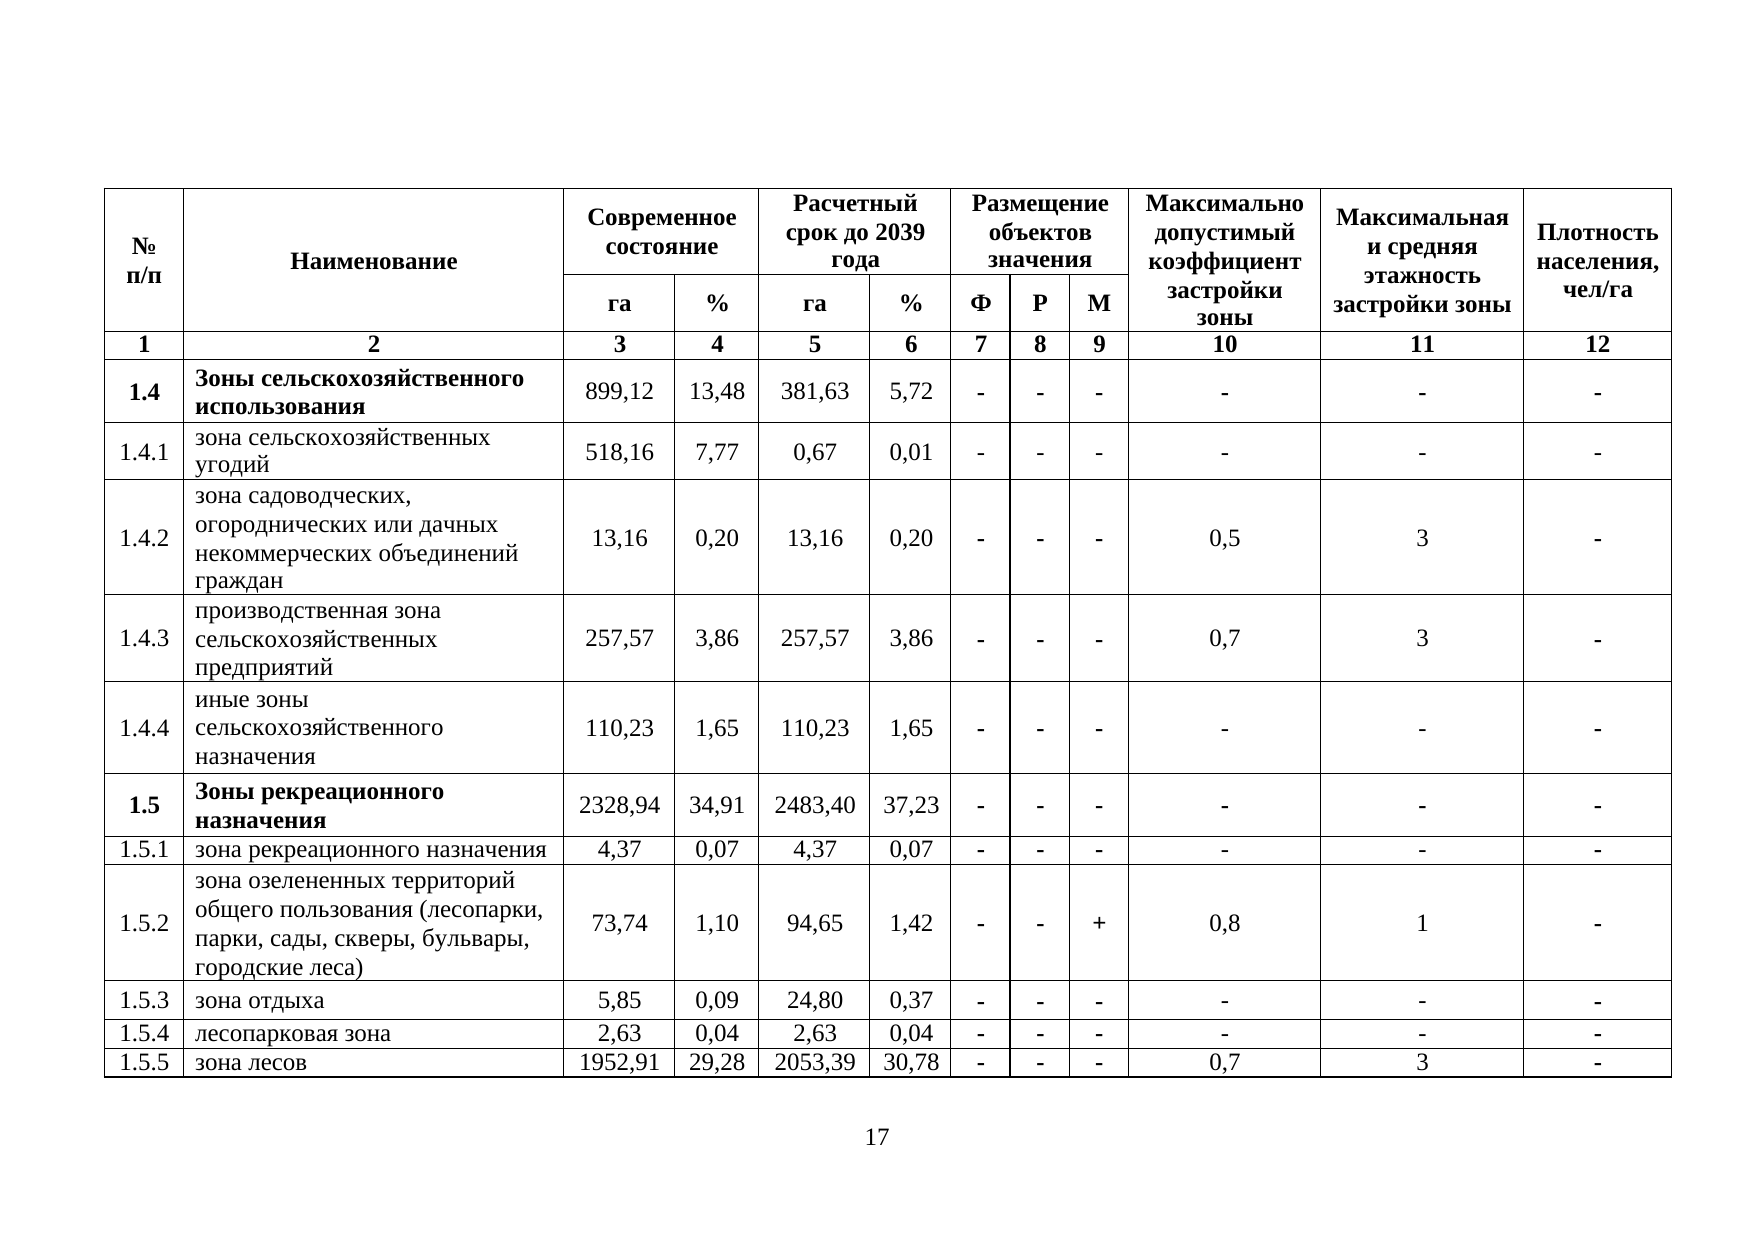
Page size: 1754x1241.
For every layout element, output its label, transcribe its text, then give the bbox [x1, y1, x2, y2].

table_cell - [1524, 865, 1671, 980]
table_cell 1.5.4 [105, 1020, 183, 1048]
table_cell 0,20 [870, 480, 950, 594]
table_cell 2,63 [564, 1020, 674, 1048]
table_cell 1,10 [675, 865, 758, 980]
table_cell - [1070, 1020, 1128, 1048]
table_cell 34,91 [675, 774, 758, 836]
table_cell - [951, 981, 1009, 1019]
table_header Наименование [184, 189, 563, 331]
table_cell 0,7 [1129, 1049, 1320, 1076]
table_cell - [1011, 981, 1069, 1019]
table_cell - [1070, 480, 1128, 594]
table_cell 2483,40 [759, 774, 869, 836]
table_cell 1.5 [105, 774, 183, 836]
table_cell 1.5.3 [105, 981, 183, 1019]
table_cell 257,57 [759, 595, 869, 681]
table_cell 0,37 [870, 981, 950, 1019]
table_cell - [1524, 480, 1671, 594]
table_cell 37,23 [870, 774, 950, 836]
table_cell 13,16 [564, 480, 674, 594]
table_cell - [1321, 837, 1523, 864]
table_cell 13,48 [675, 360, 758, 422]
table_cell 4 [675, 332, 758, 359]
table_header Расчетный срок до 2039 года [759, 189, 950, 274]
table_cell 0,01 [870, 423, 950, 479]
table_cell % [675, 275, 758, 331]
table_cell 7,77 [675, 423, 758, 479]
table_cell зона лесов [184, 1049, 563, 1076]
table_cell - [1321, 682, 1523, 773]
table_cell 94,65 [759, 865, 869, 980]
table_cell 7 [951, 332, 1009, 359]
table_cell 1952,91 [564, 1049, 674, 1076]
table_cell - [1129, 981, 1320, 1019]
table_cell - [1011, 682, 1069, 773]
table_cell 110,23 [759, 682, 869, 773]
table_cell зона сельскохозяйственных угодий [184, 423, 563, 479]
table_cell - [1524, 774, 1671, 836]
table_cell - [1070, 595, 1128, 681]
table_cell 2053,39 [759, 1049, 869, 1076]
table_cell зона садоводческих, огороднических или дачных некоммерческих объединений граждан [184, 480, 563, 594]
table_cell 257,57 [564, 595, 674, 681]
table_cell 29,28 [675, 1049, 758, 1076]
table_cell 4,37 [564, 837, 674, 864]
table_cell 5,85 [564, 981, 674, 1019]
table_cell - [1070, 360, 1128, 422]
table_cell 1.5.5 [105, 1049, 183, 1076]
table_header № п/п [105, 189, 183, 331]
table_cell 899,12 [564, 360, 674, 422]
table_cell - [1129, 774, 1320, 836]
table_cell 0,07 [675, 837, 758, 864]
table_cell 1.5.2 [105, 865, 183, 980]
table_cell 8 [1011, 332, 1069, 359]
table_cell - [1321, 774, 1523, 836]
table_cell - [1070, 1049, 1128, 1076]
table_cell - [1011, 1020, 1069, 1048]
table_cell 5 [759, 332, 869, 359]
table_cell зона отдыха [184, 981, 563, 1019]
table_cell 3 [1321, 480, 1523, 594]
table_cell - [1129, 423, 1320, 479]
table_cell - [1011, 480, 1069, 594]
table_cell - [1011, 865, 1069, 980]
table_cell лесопарковая зона [184, 1020, 563, 1048]
table_cell Ф [951, 275, 1009, 331]
table_header Плотность населения, чел/га [1524, 189, 1671, 331]
table_cell - [1321, 981, 1523, 1019]
table_header Максимально допустимый коэффициент застройки зоны [1129, 189, 1320, 331]
table_cell - [1011, 595, 1069, 681]
table_cell 0,5 [1129, 480, 1320, 594]
table_cell 0,8 [1129, 865, 1320, 980]
table_cell - [1011, 837, 1069, 864]
table_cell - [951, 423, 1009, 479]
table_cell 1.4.2 [105, 480, 183, 594]
table_cell производственная зона сельскохозяйственных предприятий [184, 595, 563, 681]
table_cell - [951, 360, 1009, 422]
table_cell 6 [870, 332, 950, 359]
table_cell 4,37 [759, 837, 869, 864]
table_cell - [1129, 1020, 1320, 1048]
table_cell 3,86 [870, 595, 950, 681]
table_cell - [1011, 774, 1069, 836]
table_cell 381,63 [759, 360, 869, 422]
table_cell 1,65 [870, 682, 950, 773]
table_cell 0,04 [870, 1020, 950, 1048]
table_cell - [1070, 423, 1128, 479]
table_cell 3 [1321, 595, 1523, 681]
table_cell 0,7 [1129, 595, 1320, 681]
table_cell 12 [1524, 332, 1671, 359]
table_cell 10 [1129, 332, 1320, 359]
table_cell - [951, 865, 1009, 980]
table_cell 73,74 [564, 865, 674, 980]
table_cell 1,42 [870, 865, 950, 980]
table_cell 518,16 [564, 423, 674, 479]
table_cell - [951, 1049, 1009, 1076]
table_cell 9 [1070, 332, 1128, 359]
table_cell зона рекреационного назначения [184, 837, 563, 864]
table_cell - [1524, 1049, 1671, 1076]
table_cell - [1070, 837, 1128, 864]
table_cell М [1070, 275, 1128, 331]
table_cell - [951, 774, 1009, 836]
table_cell - [951, 480, 1009, 594]
table_cell 0,20 [675, 480, 758, 594]
table_cell - [1321, 423, 1523, 479]
table_cell га [759, 275, 869, 331]
table_cell 5,72 [870, 360, 950, 422]
table_cell 1.4 [105, 360, 183, 422]
table_header Современное состояние [564, 189, 758, 274]
table_cell 0,67 [759, 423, 869, 479]
table_cell 3 [1321, 1049, 1523, 1076]
table_cell 3,86 [675, 595, 758, 681]
table_cell Зоны рекреационного назначения [184, 774, 563, 836]
table_cell - [951, 837, 1009, 864]
table_cell - [1011, 360, 1069, 422]
table_cell Зоны сельскохозяйственного использования [184, 360, 563, 422]
table_cell - [1070, 774, 1128, 836]
table_cell 1,65 [675, 682, 758, 773]
table_cell 1.5.1 [105, 837, 183, 864]
table_cell % [870, 275, 950, 331]
table_cell - [1070, 981, 1128, 1019]
table_cell 3 [564, 332, 674, 359]
table_cell - [951, 595, 1009, 681]
table_cell - [1524, 360, 1671, 422]
table_header Размещение объектов значения [951, 189, 1128, 274]
table_cell 24,80 [759, 981, 869, 1019]
table_cell - [1524, 1020, 1671, 1048]
table_cell 0,07 [870, 837, 950, 864]
table_cell иные зоны сельскохозяйственного назначения [184, 682, 563, 773]
table_cell 1 [105, 332, 183, 359]
table_cell - [1524, 837, 1671, 864]
table_cell 30,78 [870, 1049, 950, 1076]
table_cell 1 [1321, 865, 1523, 980]
table_cell - [1524, 981, 1671, 1019]
table_cell - [1524, 423, 1671, 479]
table_cell 0,04 [675, 1020, 758, 1048]
table_cell + [1070, 865, 1128, 980]
table_cell 110,23 [564, 682, 674, 773]
table_cell - [1011, 423, 1069, 479]
table_cell - [951, 682, 1009, 773]
table_cell 1.4.1 [105, 423, 183, 479]
table_cell 1.4.3 [105, 595, 183, 681]
table_cell - [1321, 360, 1523, 422]
table_cell - [1524, 682, 1671, 773]
table_cell 2328,94 [564, 774, 674, 836]
table_cell 2,63 [759, 1020, 869, 1048]
table_cell зона озелененных территорий общего пользования (лесопарки, парки, сады, скверы, бульвары, городские леса) [184, 865, 563, 980]
table_cell - [1129, 360, 1320, 422]
table_cell 2 [184, 332, 563, 359]
table_cell - [1129, 682, 1320, 773]
table_cell - [1070, 682, 1128, 773]
table_cell 1.4.4 [105, 682, 183, 773]
table_cell 11 [1321, 332, 1523, 359]
table_cell - [1129, 837, 1320, 864]
table_cell - [951, 1020, 1009, 1048]
table_cell 13,16 [759, 480, 869, 594]
table_cell 0,09 [675, 981, 758, 1019]
table_cell - [1321, 1020, 1523, 1048]
table_cell - [1011, 1049, 1069, 1076]
table_cell - [1524, 595, 1671, 681]
table_cell Р [1011, 275, 1069, 331]
table_header Максимальная и средняя этажность застройки зоны [1321, 189, 1523, 331]
table_cell га [564, 275, 674, 331]
